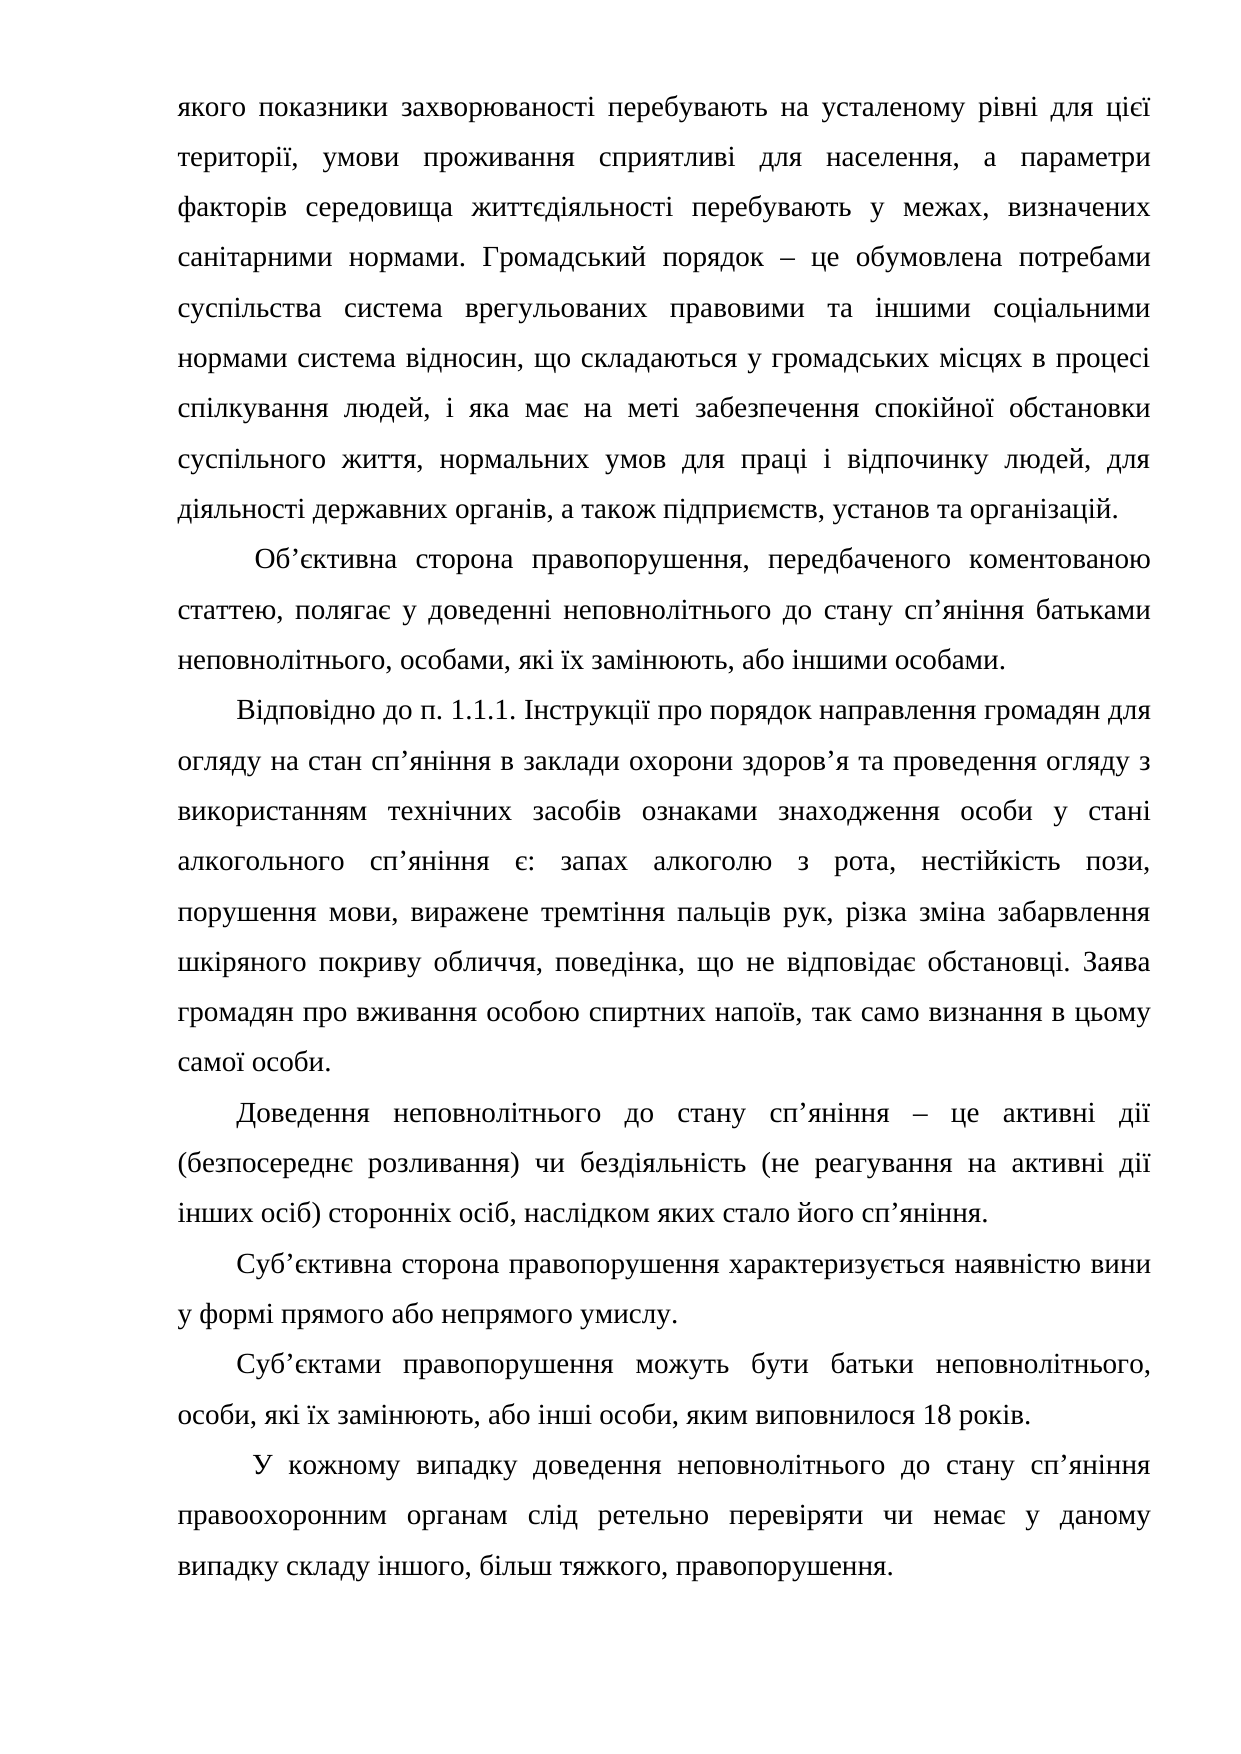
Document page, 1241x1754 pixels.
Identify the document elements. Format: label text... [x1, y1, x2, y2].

text Об’єктивна сторона правопорушення, передбаченого коментованою статтею, полягає у доведенні неповнолітнього до стану сп’яніння батьками неповнолітнього, особами, які їх замінюють, або іншими особами. [177, 541, 1152, 676]
text Суб’єктивна сторона правопорушення характеризується наявністю вини у формі прямого або непрямого умислу. [177, 1246, 1152, 1330]
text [177, 89, 1152, 525]
text Суб’єктами правопорушення можуть бути батьки неповнолітнього, особи, які їх замінюють, або інші особи, яким виповнилося 18 років. [177, 1346, 1152, 1430]
text Відповідно до п. 1.1.1. Інструкції про порядок направлення громадян для огляду на стан сп’яніння в заклади охорони здоров’я та проведення огляду з використанням технічних засобів ознаками знаходження особи у стані алкогольного сп’яніння є: запах алкоголю з рота, нестійкість пози, порушення мови, виражене тремтіння пальців рук, різка зміна забарвлення шкіряного покриву обличчя, поведінка, що не відповідає обстановці. Заява громадян про вживання особою спиртних напоїв, так само визнання в цьому самої особи. [177, 692, 1152, 1078]
text У кожному випадку доведення неповнолітнього до стану сп’яніння правоохоронним органам слід ретельно перевіряти чи немає у даному випадку складу іншого, більш тяжкого, правопорушення. [177, 1447, 1152, 1581]
text Доведення неповнолітнього до стану сп’яніння – це активні дії (безпосереднє розливання) чи бездіяльність (не реагування на активні дії інших осіб) сторонніх осіб, наслідком яких стало його сп’яніння. [177, 1095, 1152, 1229]
